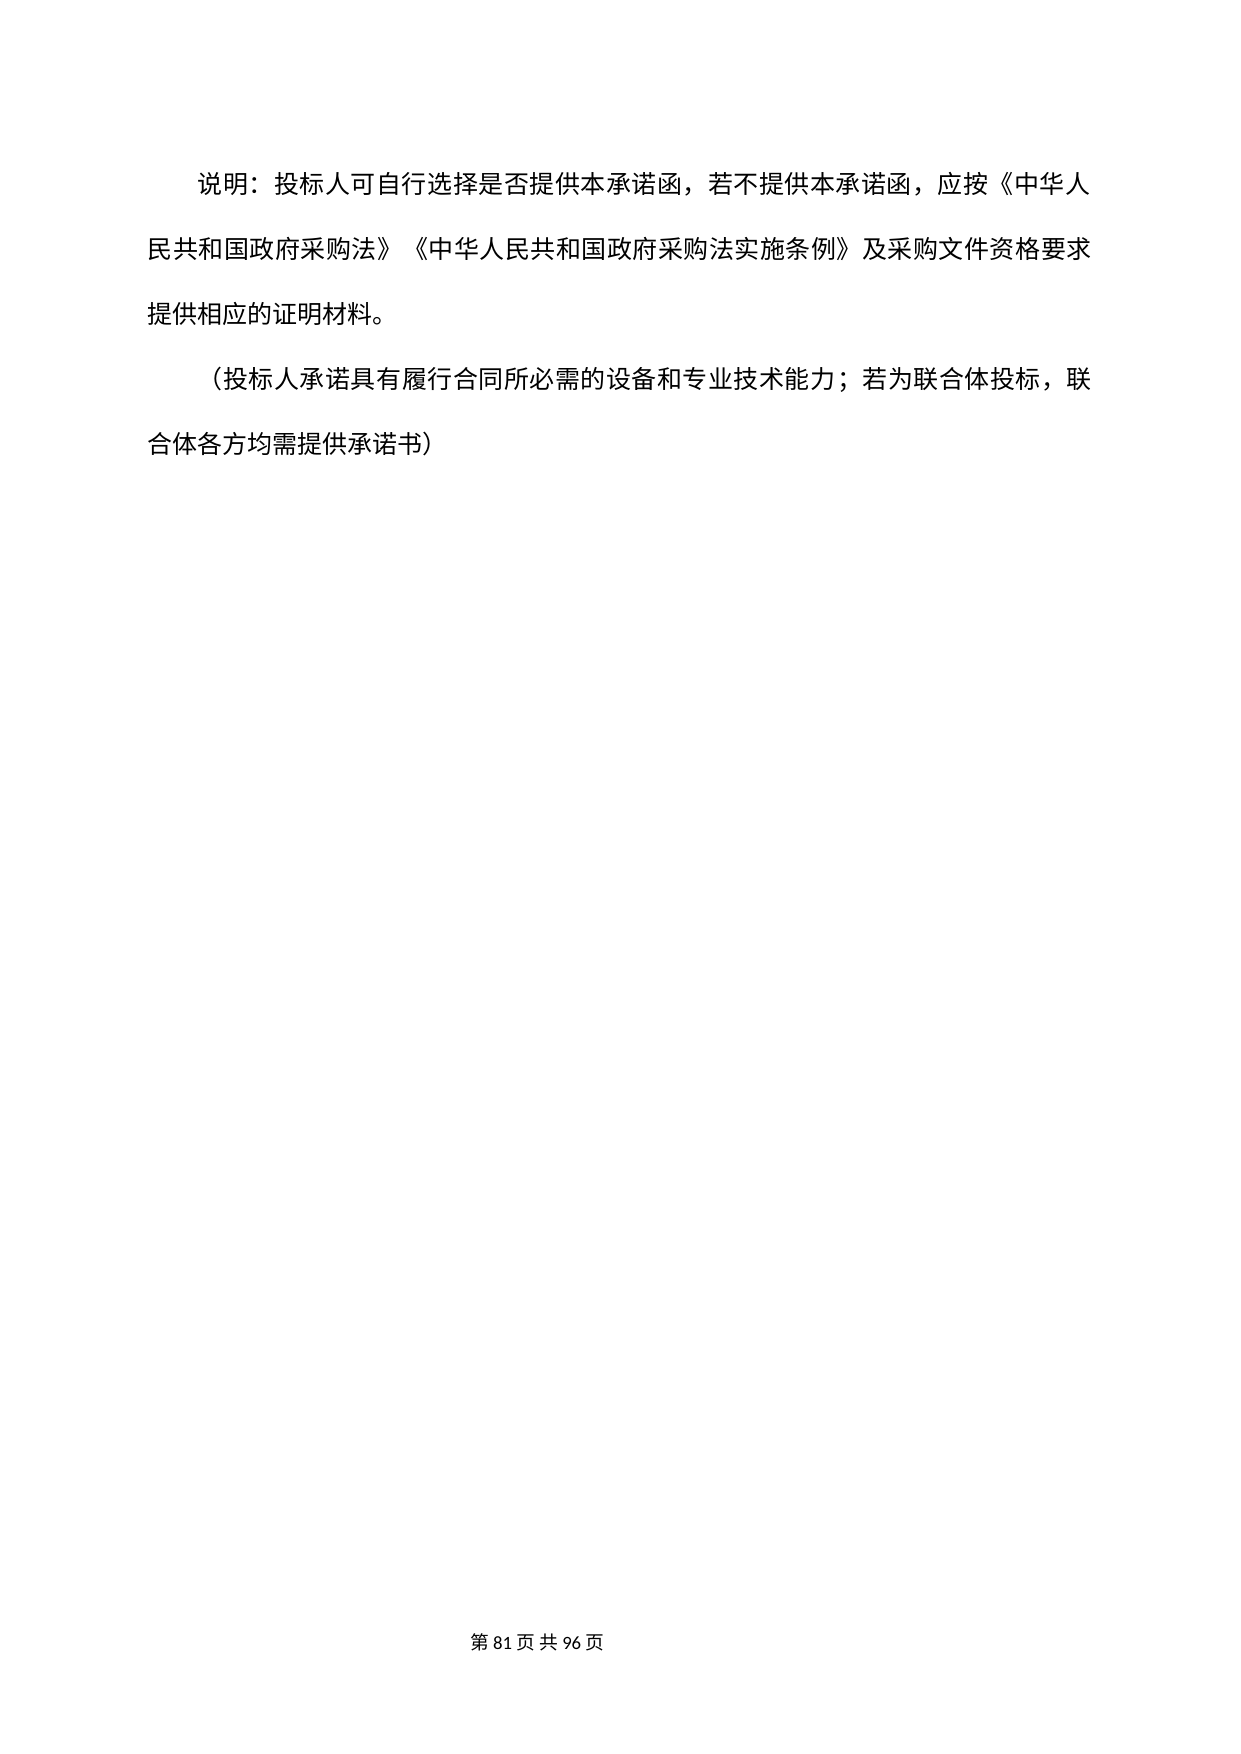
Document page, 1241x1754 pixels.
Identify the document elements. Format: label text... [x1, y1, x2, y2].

text （投标人承诺具有履行合同所必需的设备和专业技术能力；若为联合体投标，联合体各方均需提供承诺书） [148, 345, 1093, 475]
text 说明：投标人可自行选择是否提供本承诺函，若不提供本承诺函，应按《中华人民共和国政府采购法》《中华人民共和国政府采购法实施条例》及采购文件资格要求提供相应的证明材料。 [148, 150, 1093, 345]
